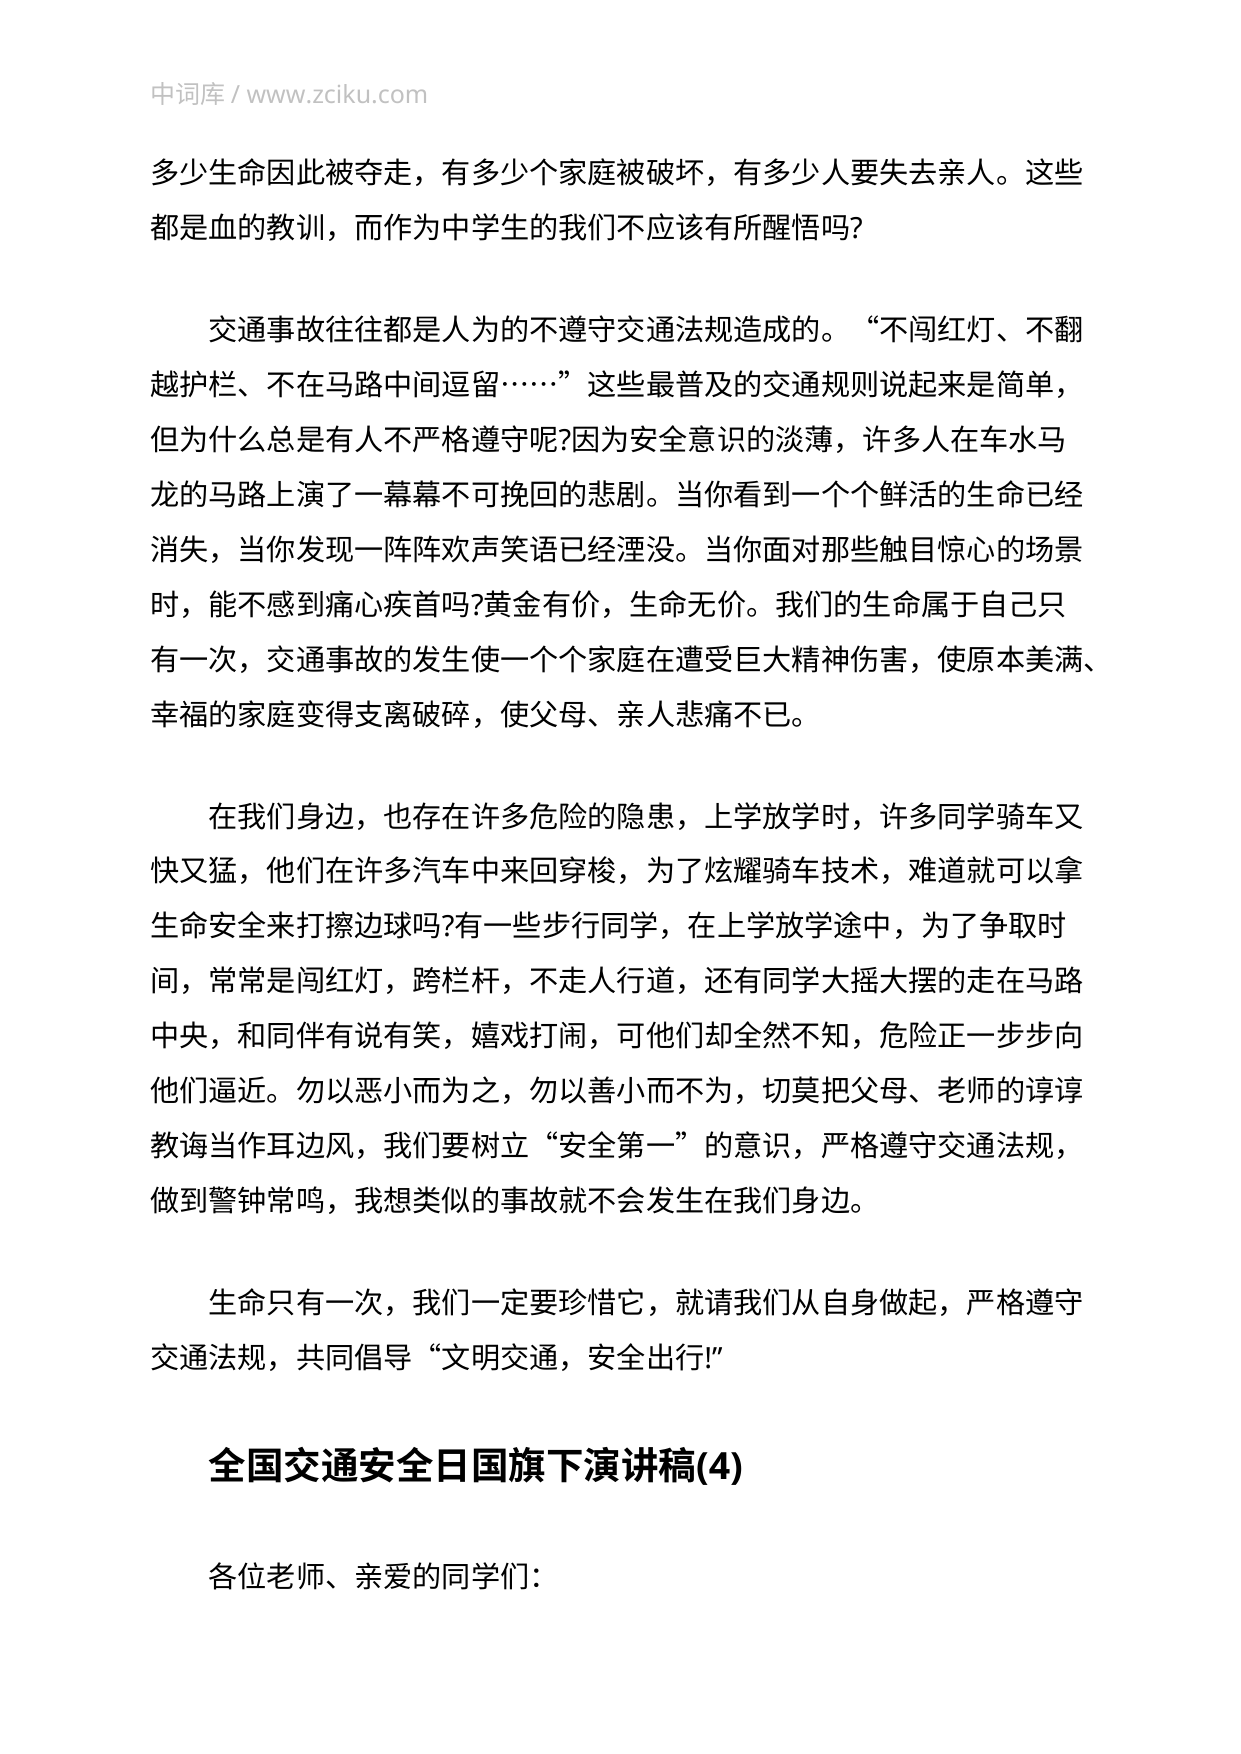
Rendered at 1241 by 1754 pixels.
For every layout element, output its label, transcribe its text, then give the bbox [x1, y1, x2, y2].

text 交通事故往往都是人为的不遵守交通法规造成的。“不闯红灯、不翻越护栏、不在马路中间逗留……”这些最普及的交通规则说起来是简单，但为什么总是有人不严格遵守呢?因为安全意识的淡薄，许多人在车水马龙的马路上演了一幕幕不可挽回的悲剧。当你看到一个个鲜活的生命已经消失，当你发现一阵阵欢声笑语已经湮没。当你面对那些触目惊心的场景时，能不感到痛心疾首吗?黄金有价，生命无价。我们的生命属于自己只有一次，交通事故的发生使一个个家庭在遭受巨大精神伤害，使原本美满、幸福的家庭变得支离破碎，使父母、亲人悲痛不已。 [150, 307, 1090, 734]
text 全国交通安全日国旗下演讲稿(4) [150, 1436, 1090, 1491]
text 在我们身边，也存在许多危险的隐患，上学放学时，许多同学骑车又快又猛，他们在许多汽车中来回穿梭，为了炫耀骑车技术，难道就可以拿生命安全来打擦边球吗?有一些步行同学，在上学放学途中，为了争取时间，常常是闯红灯，跨栏杆，不走人行道，还有同学大摇大摆的走在马路中央，和同伴有说有笑，嬉戏打闹，可他们却全然不知，危险正一步步向他们逼近。勿以恶小而为之，勿以善小而不为，切莫把父母、老师的谆谆教诲当作耳边风，我们要树立“安全第一”的意识，严格遵守交通法规，做到警钟常鸣，我想类似的事故就不会发生在我们身边。 [150, 793, 1090, 1220]
text 各位老师、亲爱的同学们： [150, 1554, 1090, 1596]
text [150, 150, 1090, 247]
text 生命只有一次，我们一定要珍惜它，就请我们从自身做起，严格遵守交通法规，共同倡导“文明交通，安全出行!” [150, 1279, 1090, 1377]
